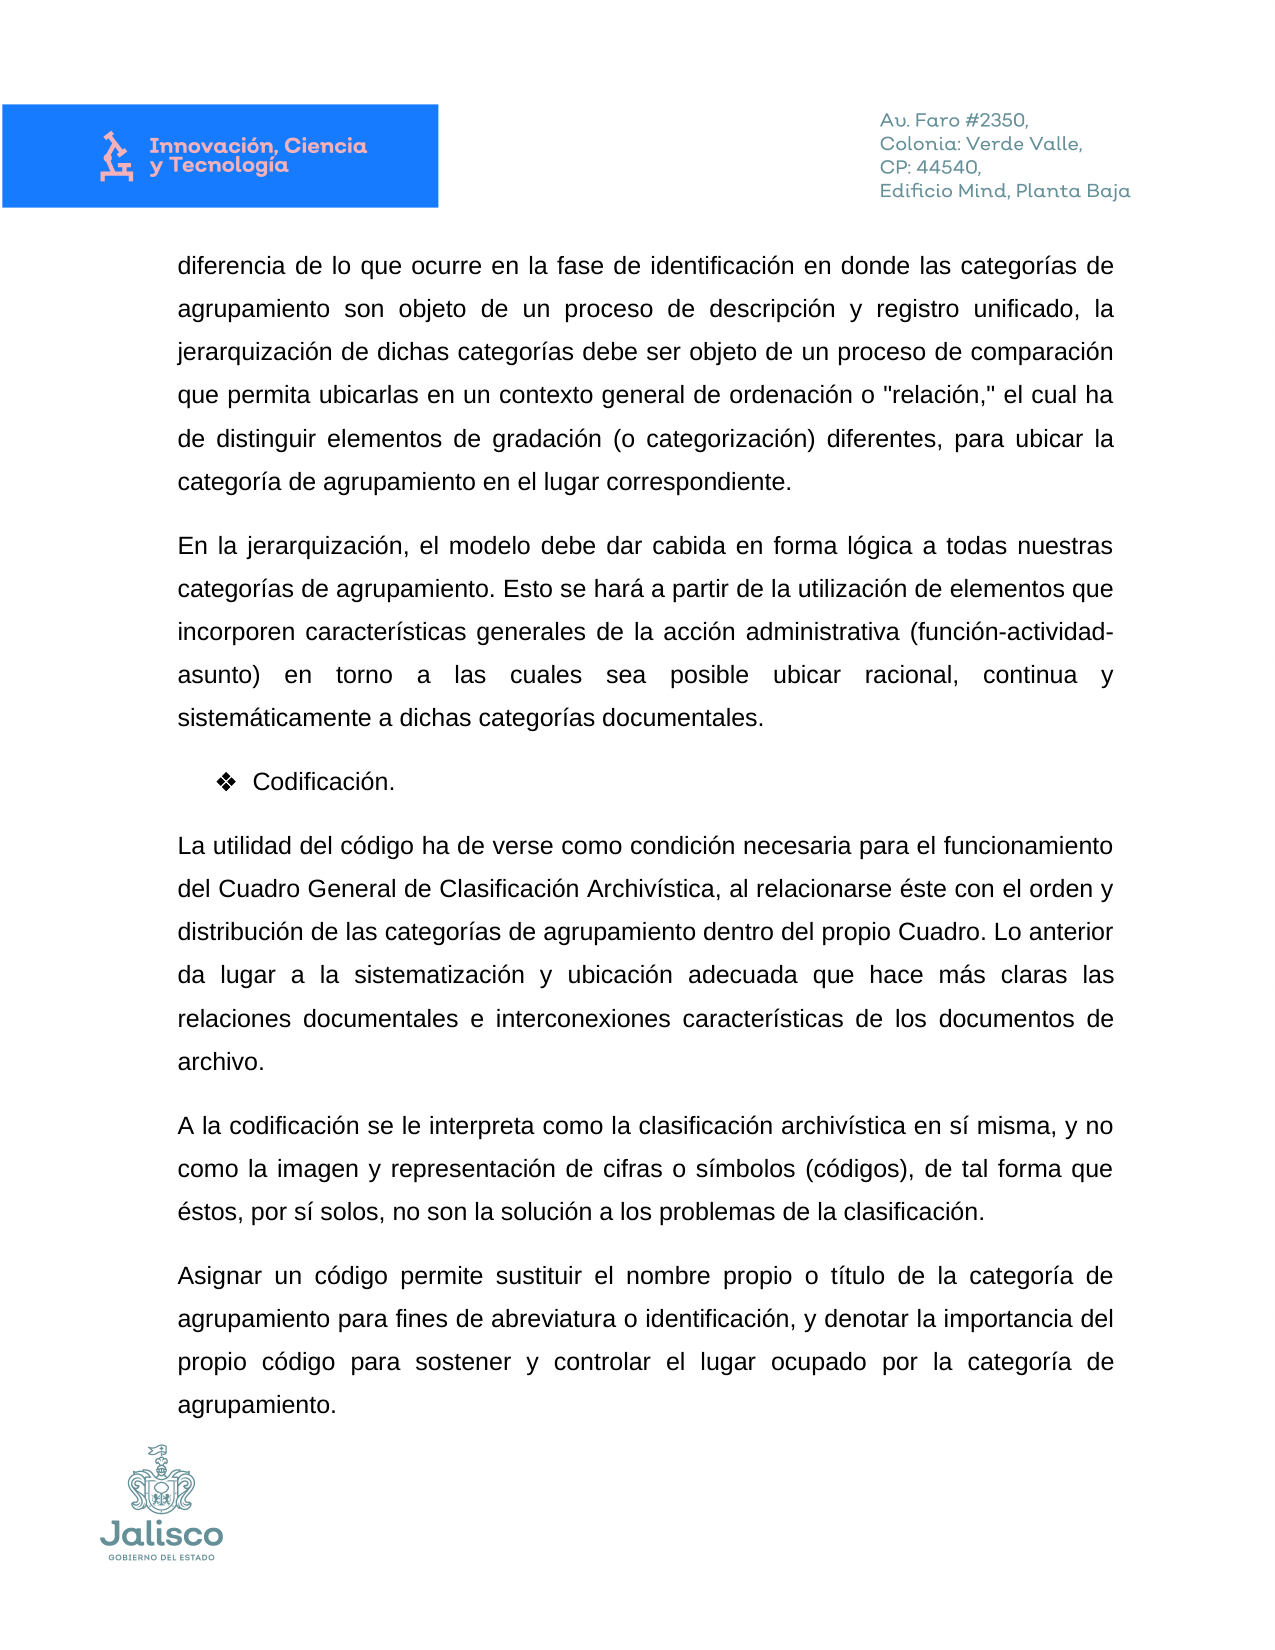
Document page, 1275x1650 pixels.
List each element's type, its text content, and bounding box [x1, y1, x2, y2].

text Asignar un código permite sustituir el nombre propio o título de la categoría de agrupamiento para fines de abreviatura o identificación, y denotar la importancia del propio código para sostener y controlar el lugar ocupado por la categoría de agrupamiento. [177, 1261, 1116, 1419]
list Codificación. [215, 767, 1116, 796]
picture [2, 1, 1275, 1649]
text A la codificación se le interpreta como la clasificación archivística en sí misma, y no como la imagen y representación de cifras o símbolos (códigos), de tal forma que éstos, por sí solos, no son la solución a los problemas de la clasificación. [177, 1111, 1116, 1226]
text La utilidad del código ha de verse como condición necesaria para el funcionamiento del Cuadro General de Clasificación Archivística, al relacionarse éste con el orden y distribución de las categorías de agrupamiento dentro del propio Cuadro. Lo anterior da lugar a la sistematización y ubicación adecuada que hace más claras las relaciones documentales e interconexiones características de los documentos de archivo. [177, 831, 1116, 1076]
text En la jerarquización, el modelo debe dar cabida en forma lógica a todas nuestras categorías de agrupamiento. Esto se hará a partir de la utilización de elementos que incorporen características generales de la acción administrativa (función-actividad-asunto) en torno a las cuales sea posible ubicar racional, continua y sistemáticamente a dichas categorías documentales. [177, 531, 1116, 732]
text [177, 251, 1116, 495]
